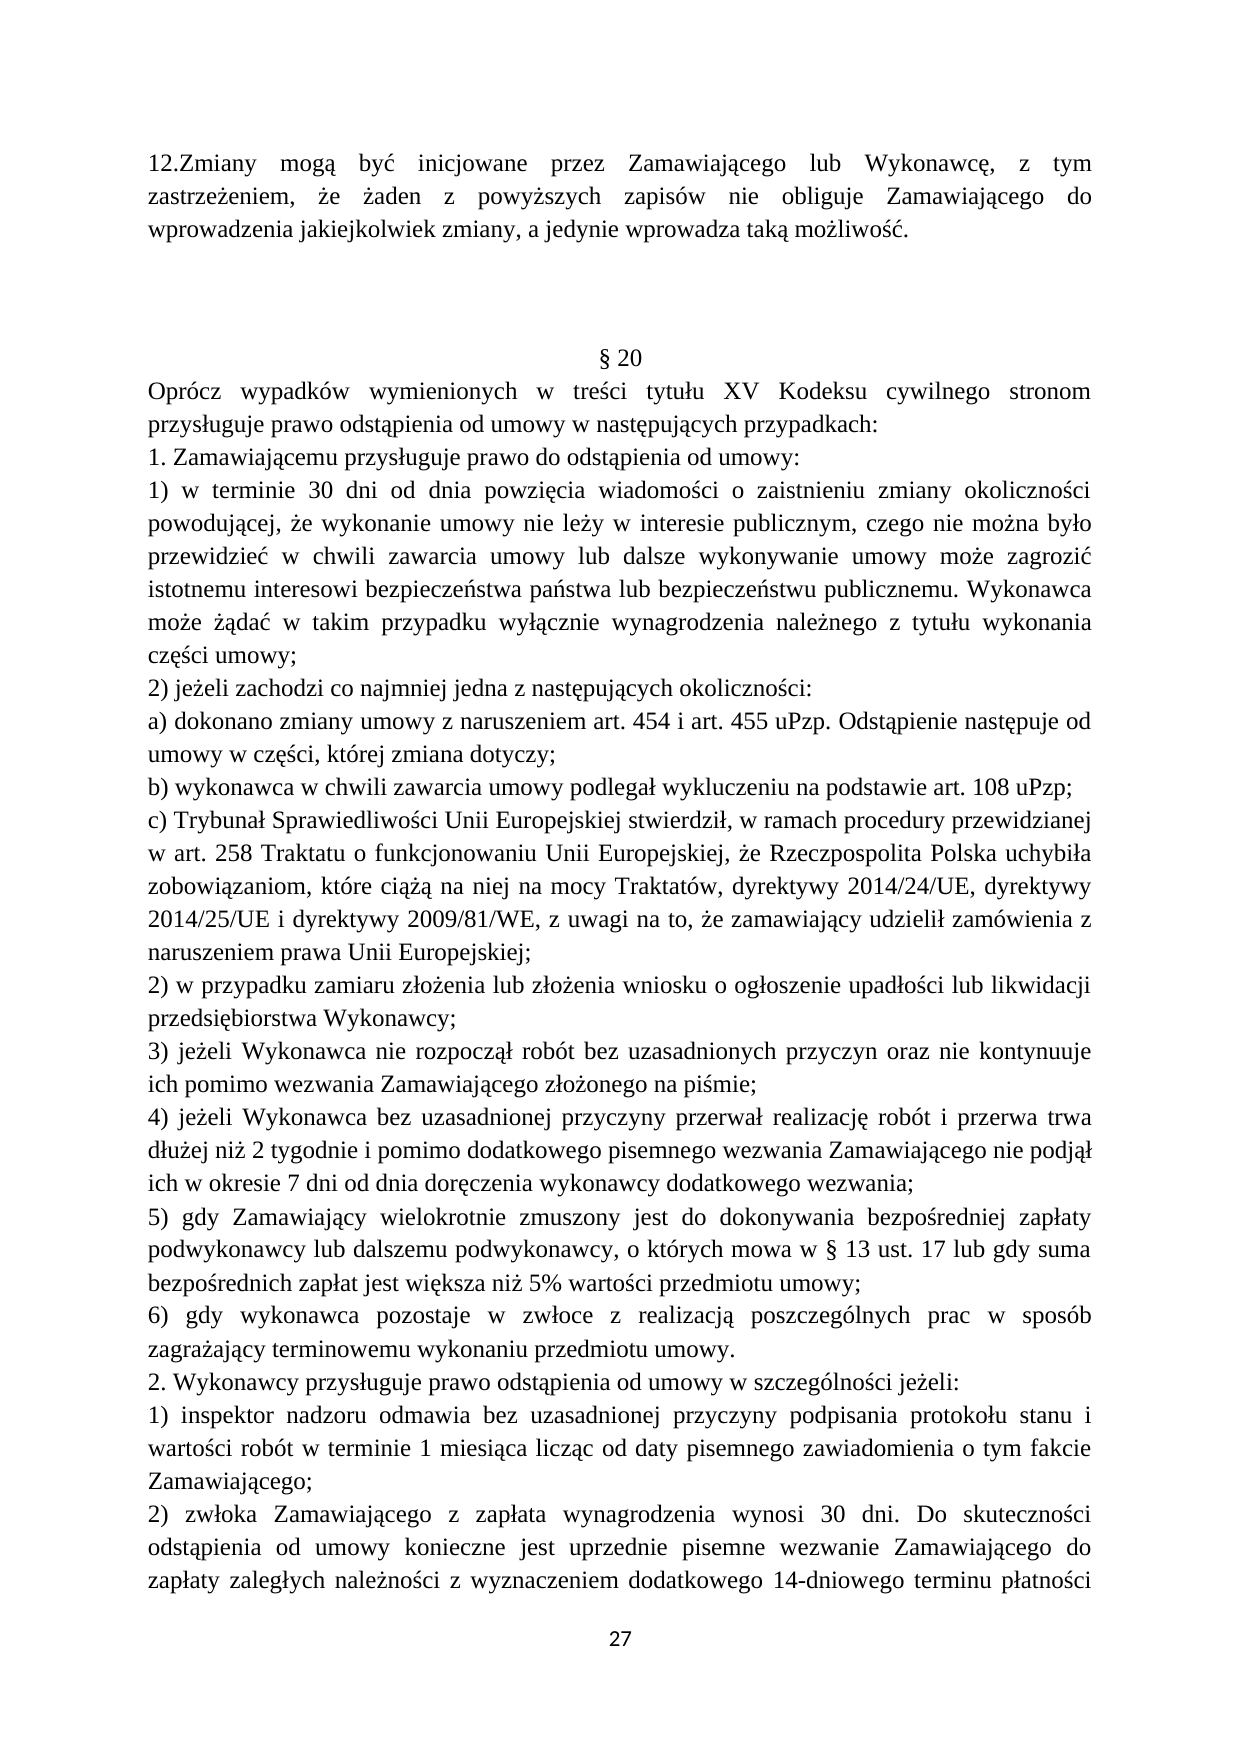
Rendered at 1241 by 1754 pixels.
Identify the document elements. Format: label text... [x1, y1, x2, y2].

text 1. Zamawiającemu przysługuje prawo do odstąpienia od umowy: [148, 442, 1092, 471]
text c) Trybunał Sprawiedliwości Unii Europejskiej stwierdził, w ramach procedury przewidzianej w art. 258 Traktatu o funkcjonowaniu Unii Europejskiej, że Rzeczpospolita Polska uchybiła zobowiązaniom, które ciążą na niej na mocy Traktatów, dyrektywy 2014/24/UE, dyrektywy 2014/25/UE i dyrektywy 2009/81/WE, z uwagi na to, że zamawiający udzielił zamówienia z naruszeniem prawa Unii Europejskiej; [148, 805, 1092, 966]
text § 20 [148, 343, 1092, 372]
text 6) gdy wykonawca pozostaje w zwłoce z realizacją poszczególnych prac w sposób zagrażający terminowemu wykonaniu przedmiotu umowy. [148, 1301, 1092, 1362]
text 5) gdy Zamawiający wielokrotnie zmuszony jest do dokonywania bezpośredniej zapłaty podwykonawcy lub dalszemu podwykonawcy, o których mowa w § 13 ust. 17 lub gdy suma bezpośrednich zapłat jest większa niż 5% wartości przedmiotu umowy; [148, 1202, 1092, 1296]
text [148, 1499, 1092, 1593]
text b) wykonawca w chwili zawarcia umowy podlegał wykluczeniu na podstawie art. 108 uPzp; [148, 772, 1092, 801]
text 1) inspektor nadzoru odmawia bez uzasadnionej przyczyny podpisania protokołu stanu i wartości robót w terminie 1 miesiąca licząc od daty pisemnego zawiadomienia o tym fakcie Zamawiającego; [148, 1400, 1092, 1494]
text 2) w przypadku zamiaru złożenia lub złożenia wniosku o ogłoszenie upadłości lub likwidacji przedsiębiorstwa Wykonawcy; [148, 970, 1092, 1032]
text 1) w terminie 30 dni od dnia powzięcia wiadomości o zaistnieniu zmiany okoliczności powodującej, że wykonanie umowy nie leży w interesie publicznym, czego nie można było przewidzieć w chwili zawarcia umowy lub dalsze wykonywanie umowy może zagrozić istotnemu interesowi bezpieczeństwa państwa lub bezpieczeństwu publicznemu. Wykonawca może żądać w takim przypadku wyłącznie wynagrodzenia należnego z tytułu wykonania części umowy; [148, 475, 1092, 669]
text a) dokonano zmiany umowy z naruszeniem art. 454 i art. 455 uPzp. Odstąpienie następuje od umowy w części, której zmiana dotyczy; [148, 706, 1092, 768]
text 2) jeżeli zachodzi co najmniej jedna z następujących okoliczności: [148, 673, 1092, 702]
text Oprócz wypadków wymienionych w treści tytułu XV Kodeksu cywilnego stronom przysługuje prawo odstąpienia od umowy w następujących przypadkach: [148, 376, 1092, 438]
text 2. Wykonawcy przysługuje prawo odstąpienia od umowy w szczególności jeżeli: [148, 1367, 1092, 1395]
text 4) jeżeli Wykonawca bez uzasadnionej przyczyny przerwał realizację robót i przerwa trwa dłużej niż 2 tygodnie i pomimo dodatkowego pisemnego wezwania Zamawiającego nie podjął ich w okresie 7 dni od dnia doręczenia wykonawcy dodatkowego wezwania; [148, 1102, 1092, 1197]
text 3) jeżeli Wykonawca nie rozpoczął robót bez uzasadnionych przyczyn oraz nie kontynuuje ich pomimo wezwania Zamawiającego złożonego na piśmie; [148, 1036, 1092, 1098]
text 12.Zmiany mogą być inicjowane przez Zamawiającego lub Wykonawcę, z tym zastrzeżeniem, że żaden z powyższych zapisów nie obliguje Zamawiającego do wprowadzenia jakiejkolwiek zmiany, a jedynie wprowadza taką możliwość. [148, 148, 1092, 242]
